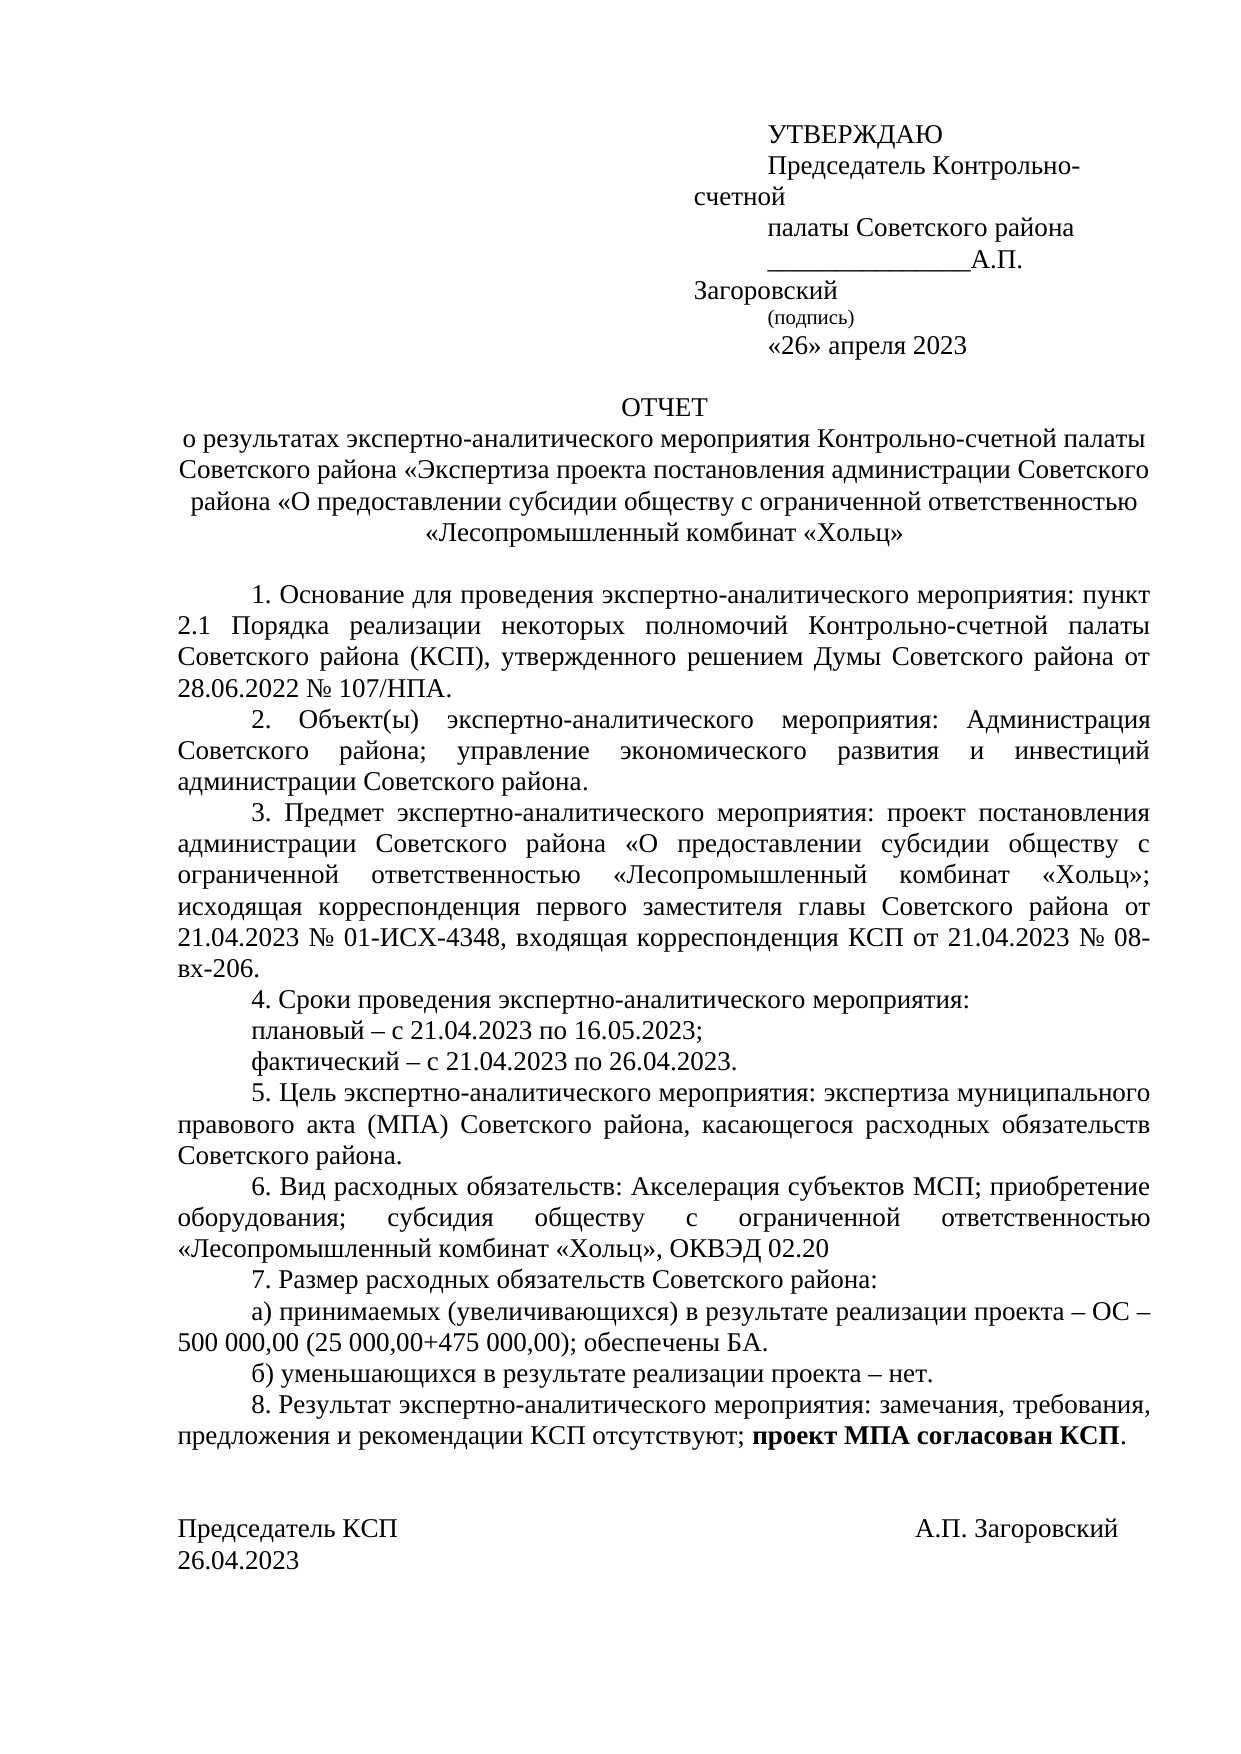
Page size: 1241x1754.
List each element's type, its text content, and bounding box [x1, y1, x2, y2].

text Председатель КСП А.П. Загоровский [177, 1513, 1152, 1544]
text б) уменьшающихся в результате реализации проекта – нет. [177, 1357, 1152, 1388]
text фактический – с 21.04.2023 по 26.04.2023. [177, 1045, 1152, 1077]
text 2. Объект(ы) экспертно-аналитического мероприятия: Администрация Советского района; управление экономического развития и инвестиций администрации Советского района. [177, 703, 1151, 796]
text 8. Результат экспертно-аналитического мероприятия: замечания, требования, предложения и рекомендации КСП отсутствуют; проект МПА согласован КСП. [177, 1388, 1152, 1450]
text Председатель Контрольно-счетной [693, 149, 1152, 212]
text плановый – с 21.04.2023 по 16.05.2023; [177, 1014, 1152, 1045]
text (подпись) [693, 305, 1152, 329]
text ОТЧЕТ [177, 391, 1152, 422]
text 6. Вид расходных обязательств: Акселерация субъектов МСП; приобретение оборудования; субсидия обществу с ограниченной ответственностью «Лесопромышленный комбинат «Хольц», ОКВЭД 02.20 [177, 1170, 1152, 1263]
text «26» апреля 2023 [693, 329, 1152, 360]
text 1. Основание для проведения экспертно-аналитического мероприятия: пункт 2.1 Порядка реализации некоторых полномочий Контрольно-счетной палаты Советского района (КСП), утвержденного решением Думы Советского района от 28.06.2022 № 107/НПА. [177, 578, 1151, 703]
text о результатах экспертно-аналитического мероприятия Контрольно-счетной палаты Советского района «Экспертиза проекта постановления администрации Советского района «О предоставлении субсидии обществу с ограниченной ответственностью «Лесопромышленный комбинат «Хольц» [177, 422, 1152, 547]
text 4. Сроки проведения экспертно-аналитического мероприятия: [177, 983, 1152, 1014]
text 5. Цель экспертно-аналитического мероприятия: экспертиза муниципального правового акта (МПА) Советского района, касающегося расходных обязательств Советского района. [177, 1077, 1152, 1170]
text _______________А.П. Загоровский [693, 243, 1152, 305]
text 7. Размер расходных обязательств Советского района: [177, 1263, 1152, 1294]
text 26.04.2023 [177, 1544, 1152, 1575]
text а) принимаемых (увеличивающихся) в результате реализации проекта – ОС – 500 000,00 (25 000,00+475 000,00); обеспечены БА. [177, 1294, 1152, 1357]
text 3. Предмет экспертно-аналитического мероприятия: проект постановления администрации Советского района «О предоставлении субсидии обществу с ограниченной ответственностью «Лесопромышленный комбинат «Хольц»; исходящая корреспонденция первого заместителя главы Советского района от 21.04.2023 № 01-ИСХ-4348, входящая корреспонденция КСП от 21.04.2023 № 08-вх-206. [177, 796, 1151, 983]
text палаты Советского района [693, 212, 1152, 243]
text УТВЕРЖДАЮ [693, 118, 1152, 149]
